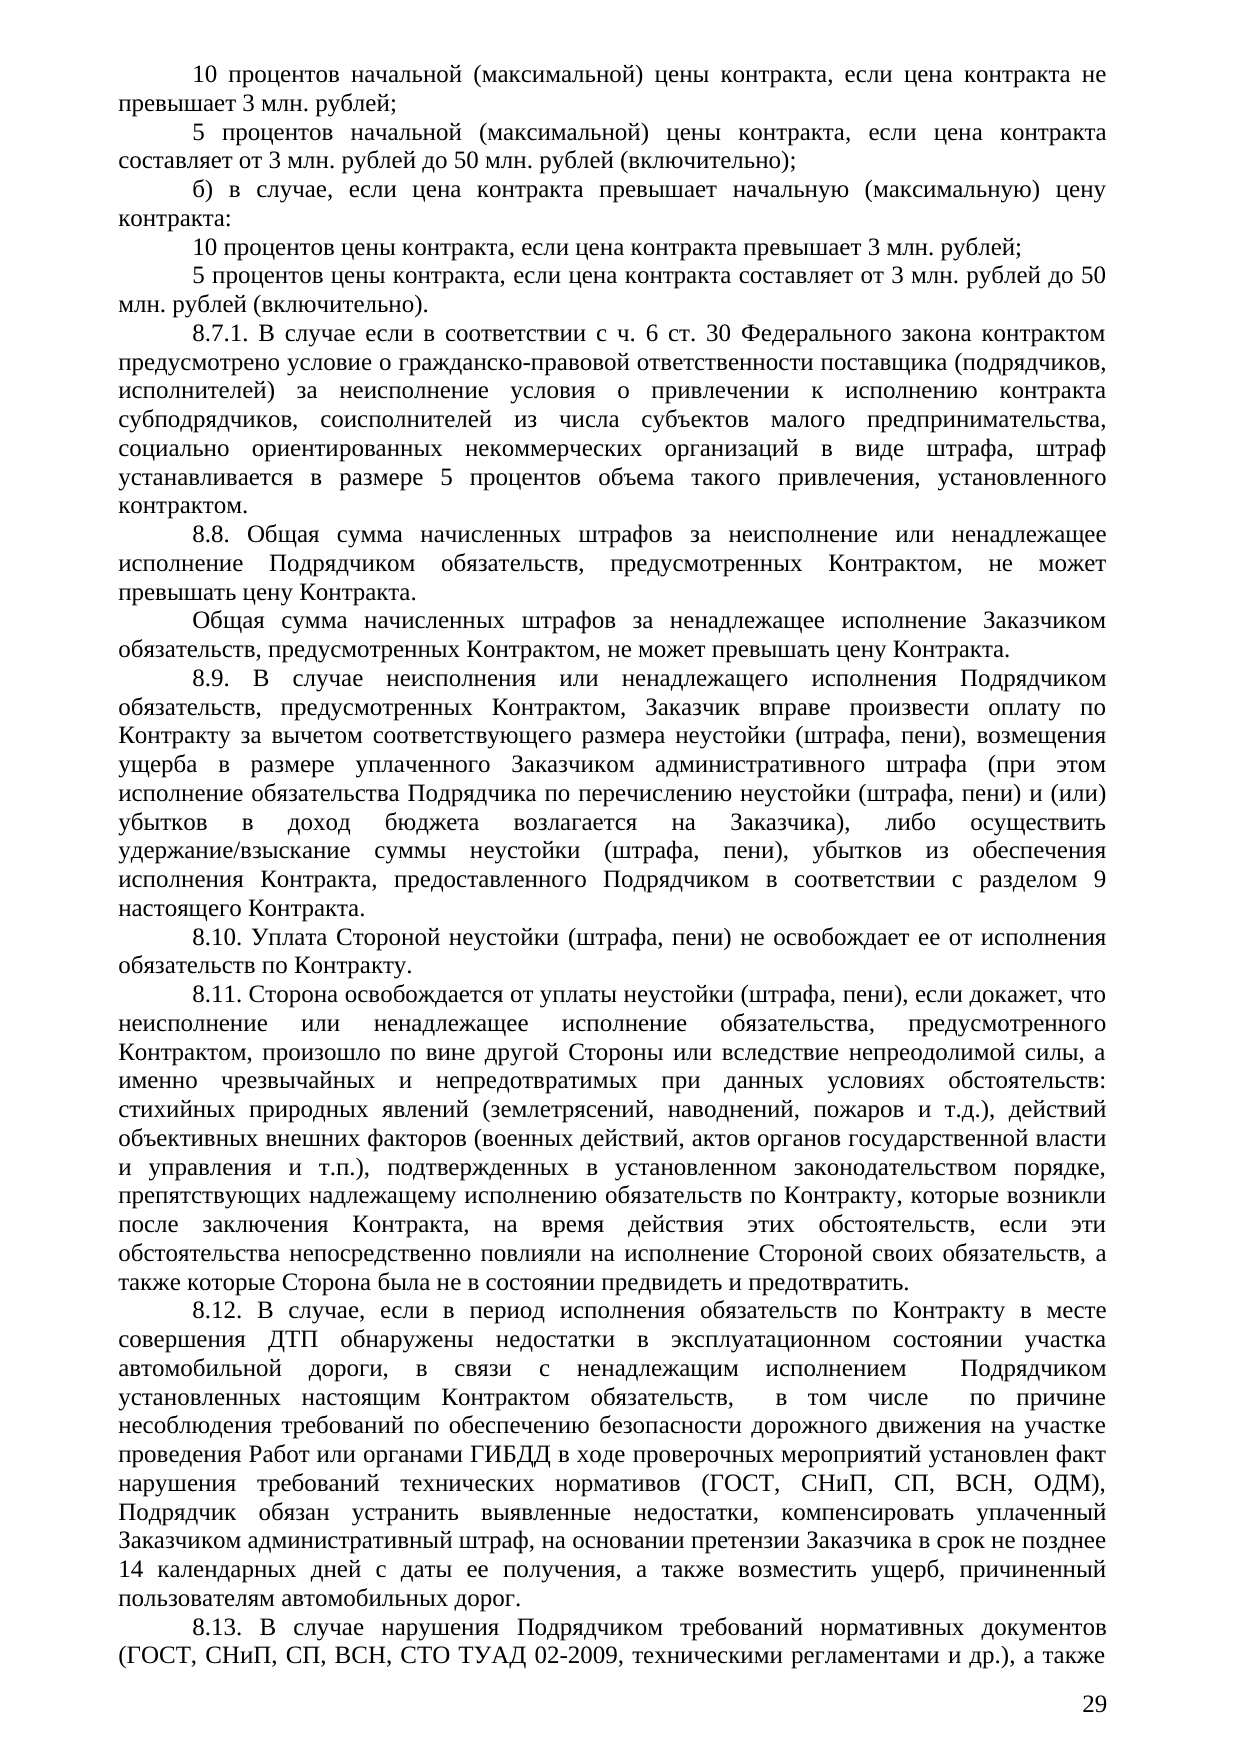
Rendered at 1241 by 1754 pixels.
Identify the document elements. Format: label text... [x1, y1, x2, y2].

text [118, 1612, 1107, 1669]
text 8.7.1. В случае если в соответствии с ч. 6 ст. 30 Федерального закона контрактом предусмотрено условие о гражданско-правовой ответственности поставщика (подрядчиков, исполнителей) за неисполнение условия о привлечении к исполнению контракта субподрядчиков, соисполнителей из числа субъектов малого предпринимательства, социально ориентированных некоммерческих организаций в виде штрафа, штраф устанавливается в размере 5 процентов объема такого привлечения, установленного контрактом. [118, 318, 1107, 519]
text 10 процентов начальной (максимальной) цены контракта, если цена контракта не превышает 3 млн. рублей; [118, 59, 1107, 117]
text 8.8. Общая сумма начисленных штрафов за неисполнение или ненадлежащее исполнение Подрядчиком обязательств, предусмотренных Контрактом, не может превышать цену Контракта. [118, 519, 1107, 605]
text 10 процентов цены контракта, если цена контракта превышает 3 млн. рублей; [118, 232, 1107, 260]
text Общая сумма начисленных штрафов за ненадлежащее исполнение Заказчиком обязательств, предусмотренных Контрактом, не может превышать цену Контракта. [118, 605, 1107, 663]
text 8.11. Сторона освобождается от уплаты неустойки (штрафа, пени), если докажет, что неисполнение или ненадлежащее исполнение обязательства, предусмотренного Контрактом, произошло по вине другой Стороны или вследствие непреодолимой силы, а именно чрезвычайных и непредотвратимых при данных условиях обстоятельств: стихийных природных явлений (землетрясений, наводнений, пожаров и т.д.), действий объективных внешних факторов (военных действий, актов органов государственной власти и управления и т.п.), подтвержденных в установленном законодательством порядке, препятствующих надлежащему исполнению обязательств по Контракту, которые возникли после заключения Контракта, на время действия этих обстоятельств, если эти обстоятельства непосредственно повлияли на исполнение Стороной своих обязательств, а также которые Сторона была не в состоянии предвидеть и предотвратить. [118, 979, 1107, 1295]
text б) в случае, если цена контракта превышает начальную (максимальную) цену контракта: [118, 174, 1107, 232]
text 8.10. Уплата Стороной неустойки (штрафа, пени) не освобождает ее от исполнения обязательств по Контракту. [118, 922, 1107, 979]
text 8.12. В случае, если в период исполнения обязательств по Контракту в месте совершения ДТП обнаружены недостатки в эксплуатационном состоянии участка автомобильной дороги, в связи с ненадлежащим исполнением Подрядчиком установленных настоящим Контрактом обязательств, в том числе по причине несоблюдения требований по обеспечению безопасности дорожного движения на участке проведения Работ или органами ГИБДД в ходе проверочных мероприятий установлен факт нарушения требований технических нормативов (ГОСТ, СНиП, СП, ВСН, ОДМ), Подрядчик обязан устранить выявленные недостатки, компенсировать уплаченный Заказчиком административный штраф, на основании претензии Заказчика в срок не позднее 14 календарных дней с даты ее получения, а также возместить ущерб, причиненный пользователям автомобильных дорог. [118, 1295, 1107, 1612]
text 5 процентов цены контракта, если цена контракта составляет от 3 млн. рублей до 50 млн. рублей (включительно). [118, 260, 1107, 318]
text 5 процентов начальной (максимальной) цены контракта, если цена контракта составляет от 3 млн. рублей до 50 млн. рублей (включительно); [118, 117, 1107, 174]
text 8.9. В случае неисполнения или ненадлежащего исполнения Подрядчиком обязательств, предусмотренных Контрактом, Заказчик вправе произвести оплату по Контракту за вычетом соответствующего размера неустойки (штрафа, пени), возмещения ущерба в размере уплаченного Заказчиком административного штрафа (при этом исполнение обязательства Подрядчика по перечислению неустойки (штрафа, пени) и (или) убытков в доход бюджета возлагается на Заказчика), либо осуществить удержание/взыскание суммы неустойки (штрафа, пени), убытков из обеспечения исполнения Контракта, предоставленного Подрядчиком в соответствии с разделом 9 настоящего Контракта. [118, 663, 1107, 922]
